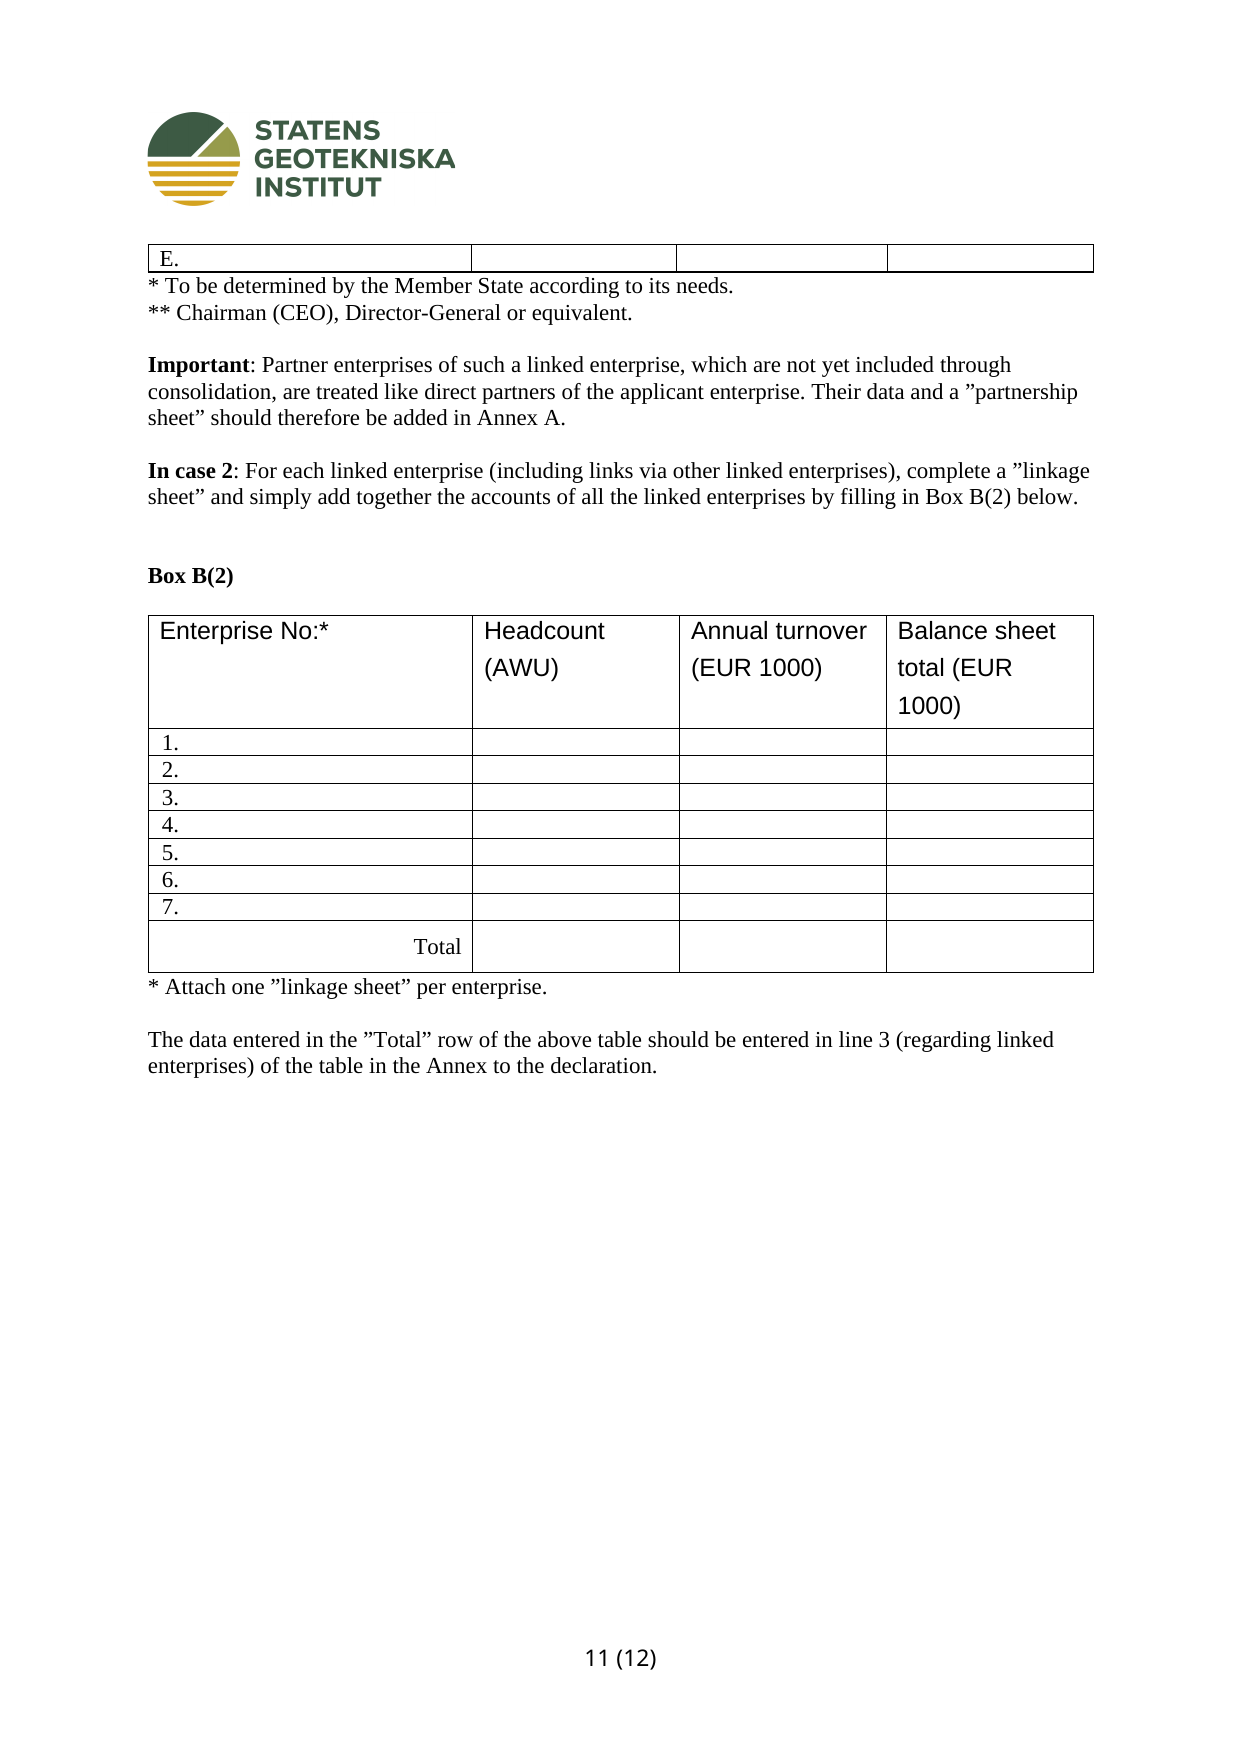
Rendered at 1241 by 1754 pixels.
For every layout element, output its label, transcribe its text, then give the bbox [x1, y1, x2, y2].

table_cell [472, 245, 676, 271]
table_cell [473, 894, 679, 920]
text * To be determined by the Member State according to its needs. [148, 273, 1093, 299]
table_cell [680, 756, 886, 783]
table_cell [677, 245, 887, 271]
text In case 2: For each linked enterprise (including links via other linked enterprises), complete a ”linkage sheet” and simply add together the accounts of all the linked enterprises by filling in Box B(2) below. [148, 457, 1093, 510]
text Box B(2) [148, 562, 1093, 589]
text Important: Partner enterprises of such a linked enterprise, which are not yet included through consolidation, are treated like direct partners of the applicant enterprise. Their data and a ”partnership sheet” should therefore be added in Annex A. [148, 352, 1093, 431]
table_cell [887, 921, 1093, 972]
table_cell [473, 811, 679, 838]
table_cell [887, 729, 1093, 755]
table_cell [680, 921, 886, 972]
text * Attach one ”linkage sheet” per enterprise. [148, 973, 1093, 999]
table_cell [887, 866, 1093, 892]
table_cell [149, 839, 472, 865]
table_cell [149, 729, 472, 755]
table_cell [887, 811, 1093, 838]
table_header Headcount (AWU) [473, 616, 679, 728]
table_cell [680, 894, 886, 920]
table_cell E. [149, 245, 471, 271]
table_cell [473, 866, 679, 892]
table_cell [473, 784, 679, 810]
table_cell [149, 866, 472, 892]
table_cell [887, 756, 1093, 783]
table_cell [887, 894, 1093, 920]
table_cell [149, 756, 472, 783]
table_cell [149, 894, 472, 920]
table_cell [887, 839, 1093, 865]
table_header Annual turnover (EUR 1000) [680, 616, 886, 728]
table_cell [473, 756, 679, 783]
table_cell [887, 784, 1093, 810]
table_cell [680, 866, 886, 892]
table_cell [473, 921, 679, 972]
text ** Chairman (CEO), Director-General or equivalent. [148, 299, 1093, 325]
table_cell Total [149, 921, 472, 972]
table_cell [680, 729, 886, 755]
table_cell [680, 839, 886, 865]
table_cell [473, 729, 679, 755]
table_header Balance sheet total (EUR 1000) [887, 616, 1093, 728]
table_cell [473, 839, 679, 865]
table_header Enterprise No:* [149, 616, 472, 728]
picture [147, 112, 456, 206]
table_cell [149, 784, 472, 810]
table_cell [888, 245, 1093, 271]
table_cell [680, 784, 886, 810]
text The data entered in the ”Total” row of the above table should be entered in line 3 (regarding linked enterprises) of the table in the Annex to the declaration. [148, 1026, 1093, 1079]
table_cell [680, 811, 886, 838]
table_cell [149, 811, 472, 838]
